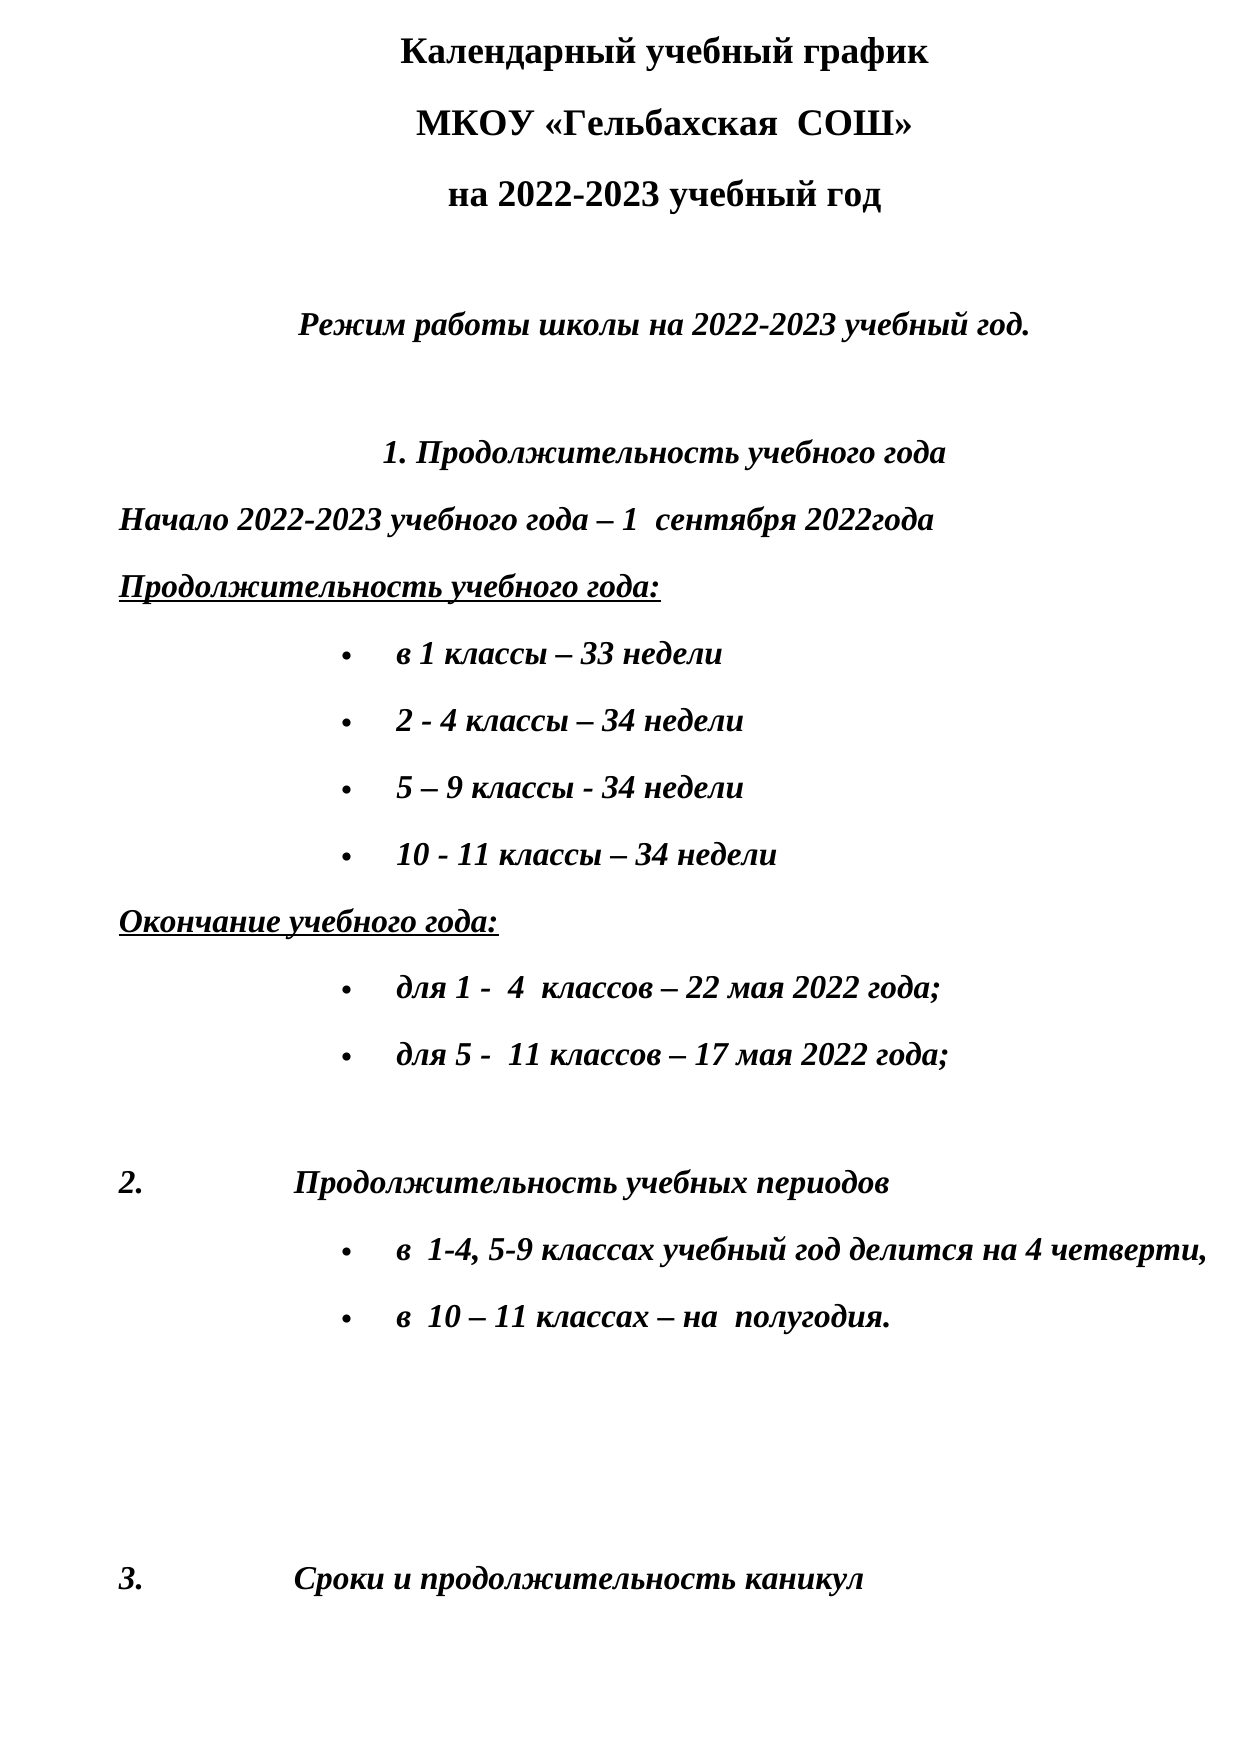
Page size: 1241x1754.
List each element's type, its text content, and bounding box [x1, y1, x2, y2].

table_header Календарный учебный график МКОУ «Гельбахская СОШ» на 2022-2023 учебный год Режим работы школы на 2022-2023 учебный год. 1. Продолжительность учебного года Начало 2022-2023 учебного года – 1 сентября 2022года Продолжительность учебного года: в 1 классы – 33 недели 2 - 4 классы – 34 недели 5 – 9 классы - 34 недели 10 - 11 классы – 34 недели Окончание учебного года: для 1 - 4 классов – 22 мая 2022 года; для 5 - 11 классов – 17 мая 2022 года; 2. Продолжительность учебных периодов в 1-4, 5-9 классах учебный год делится на 4 четверти, в 10 – 11 классах – на полугодия. 3. Сроки и продолжительность каникул Осенние каникулы: 31.10.2022 – 06.11.2022 Зимние каникулы: 30.12.2022 – 10.01.2023 Весенние каникулы: 24.03.2023 – 02.04.2023 Дополнительные каникулы для первоклассников: с 18.02. по 24.02.2023г. 4. Режим работы для образовательного учреждения Понедельник – пятница с 8.30 до 15.00 Суббота с 8.30 до 14.00 Продолжительность учебной недели: 5 - дневная для 1 класс 6 - дневная для 2 - 11 классов начало занятий в 08 часов 30 минут. обучение осуществляется в 1 смену. Обучение в первом классе осуществляется с соблюдением следующих дополнительных требований: учебные занятия проводятся по 5-дневной учебной неделе в первую смену; в сентябре-октябре по 3 урока в день по 35 минут каждый, в ноябре-декабре – по 4 урока по 35 минут каждый; в январе- мае по 4 урока по 45 минут каждый; Расписание звонков Проведение нулевых уроков запрещено. Все дополнительные занятия проводятся с перерывом 15 минут после окончания последнего урока. В воскресенье и в праздничные дни образовательное учреждение не работает. На период школьных каникул приказом директора устанавливается особый график работы образовательного учреждения. 5. Промежуточная аттестация обучающихся на уровне начального общего и основного общего образования по четвертям на уровне среднего общего образования по полугодиям 6. Государственная (итоговая) аттестация обучающихся Государственная итоговая аттестация обучающихся 9, 11 классов проводится за рамками учебного года в мае-июне 2023 года. Сроки проведения государственной итоговой аттестации устанавливаются Министерством образования и науки Российской Федерации. Выпускные вечера в 11 классах: с 20 по 26 июня 2023, исключая День памяти и скорби 22.06.2023г. [119, 0, 1210, 1754]
